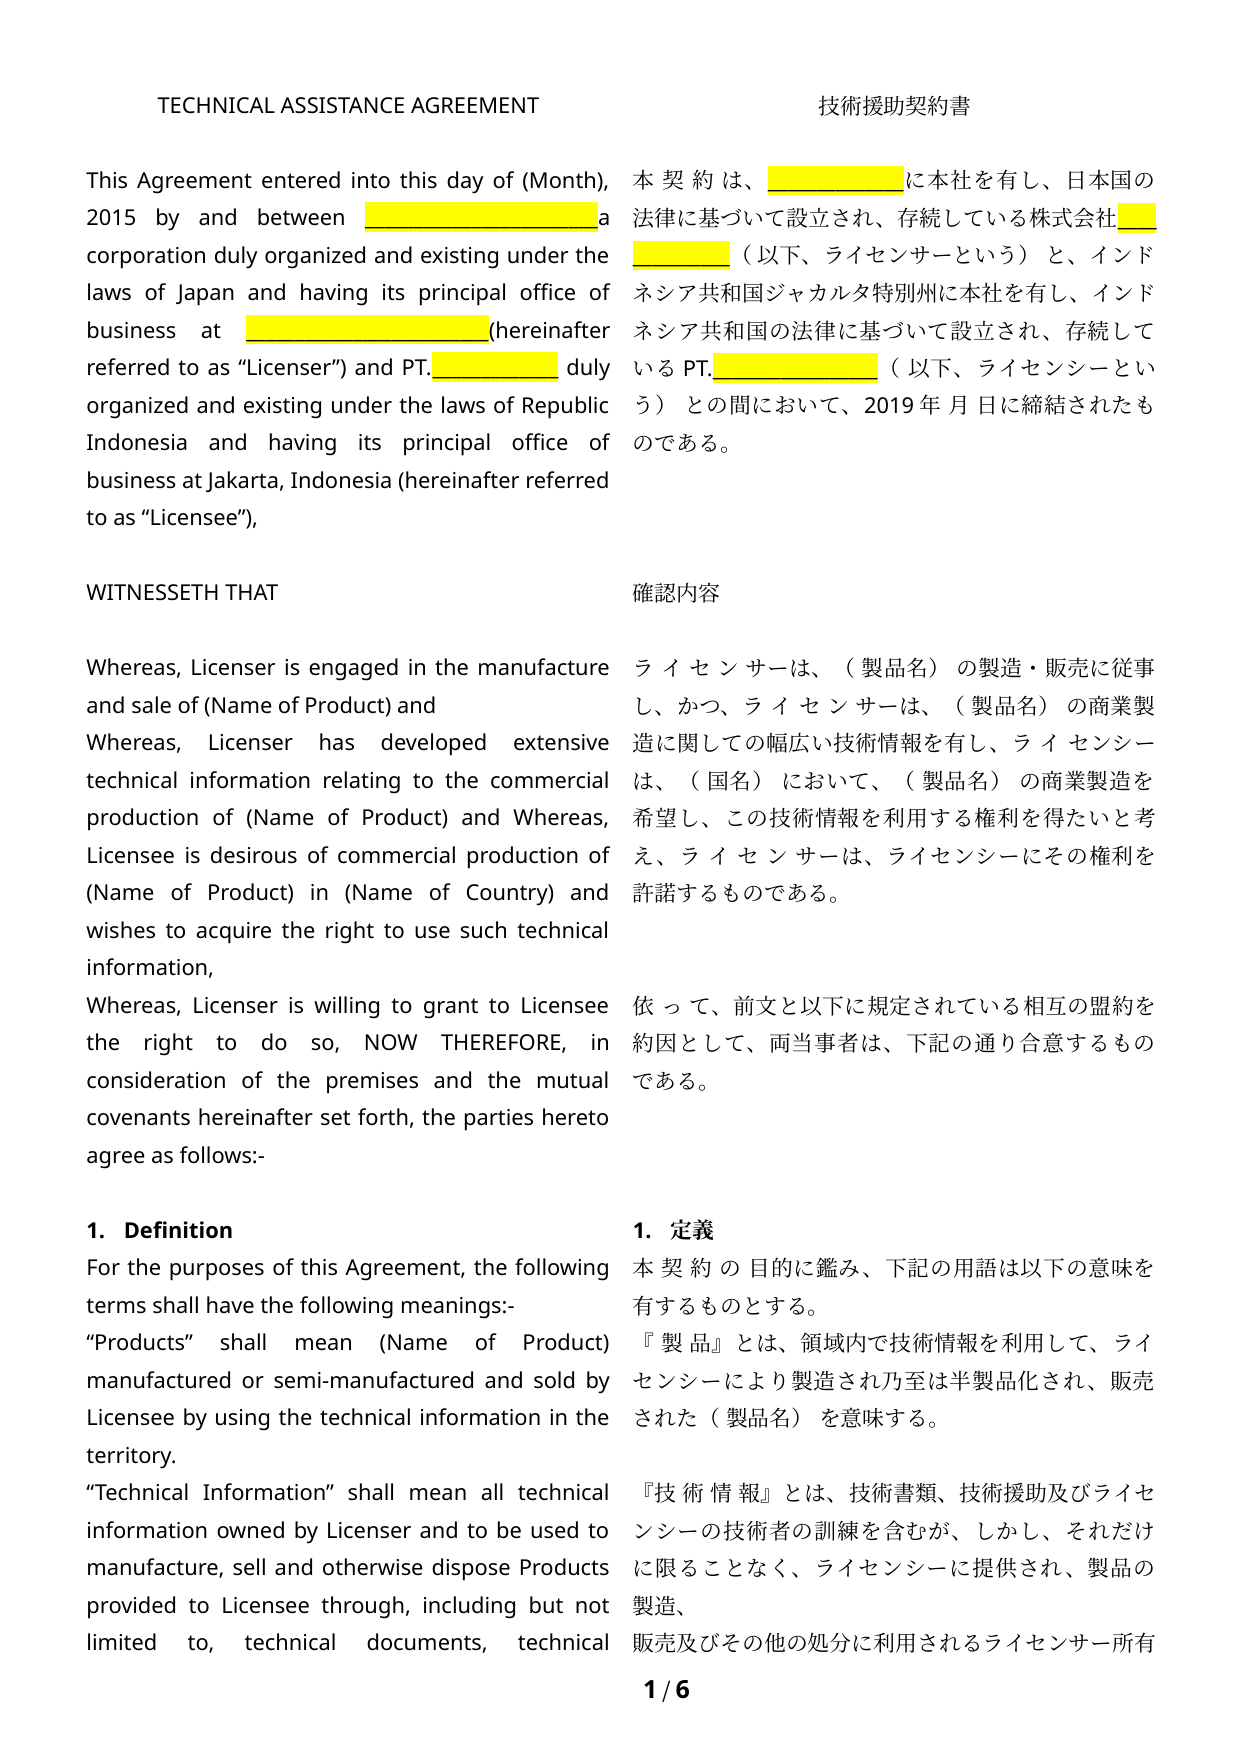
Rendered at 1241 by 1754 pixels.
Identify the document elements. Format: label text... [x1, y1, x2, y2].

table_cell WITNESSETH THAT Whereas, Licenser is engaged in the manufacture and sale of (Name of Product) and Whereas, Licenser has developed extensive technical information relating to the commercial production of (Name of Product) and Whereas, Licensee is desirous of commercial production of (Name of Product) in (Name of Country) and wishes to acquire the right to use such technical information, Whereas, Licenser is willing to grant to Licensee the right to do so, NOW THEREFORE, in consideration of the premises and the mutual covenants hereinafter set forth, the parties hereto agree as follows:- [75, 573, 621, 1211]
table_cell 確認内容 ラ イ セ ン サーは、（ 製品名） の製造・販売に従事し、かつ、ラ イ セ ン サーは、（ 製品名） の商業製造に関しての幅広い技術情報を有し、ラ イ センシーは、（ 国名） において、（ 製品名） の商業製造を希望し、この技術情報を利用する権利を得たいと考え、ラ イ セ ン サーは、ライセンシーにその権利を許諾するものである。 依 っ て、前文と以下に規定されている相互の盟約を約因として、両当事者は、下記の通り合意するものである。 [621, 573, 1168, 1211]
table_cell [621, 1211, 1168, 1661]
table_cell This Agreement entered into this day of (Month), 2015 by and between ________________________a corporation duly organized and existing under the laws of Japan and having its principal office of business at _________________________(hereinafter referred to as “Licenser”) and PT._____________ duly organized and existing under the laws of Republic Indonesia and having its principal office of business at Jakarta, Indonesia (hereinafter referred to as “Licensee”), [75, 161, 621, 573]
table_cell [75, 1211, 621, 1661]
table_header TECHNICAL ASSISTANCE AGREEMENT [75, 86, 621, 161]
table_header 技術援助契約書 [621, 86, 1168, 161]
table_cell 本 契 約 は、______________に本社を有し、日本国の法律に基づいて設立され、存続している株式会社______________（ 以下、ライセンサーという） と、インドネシア共和国ジャカルタ特別州に本社を有し、インドネシア共和国の法律に基づいて設立され、存続しているPT._________________（ 以下、ライセンシーという） との間において、2019年 月 日に締結されたものである。 [621, 161, 1168, 573]
